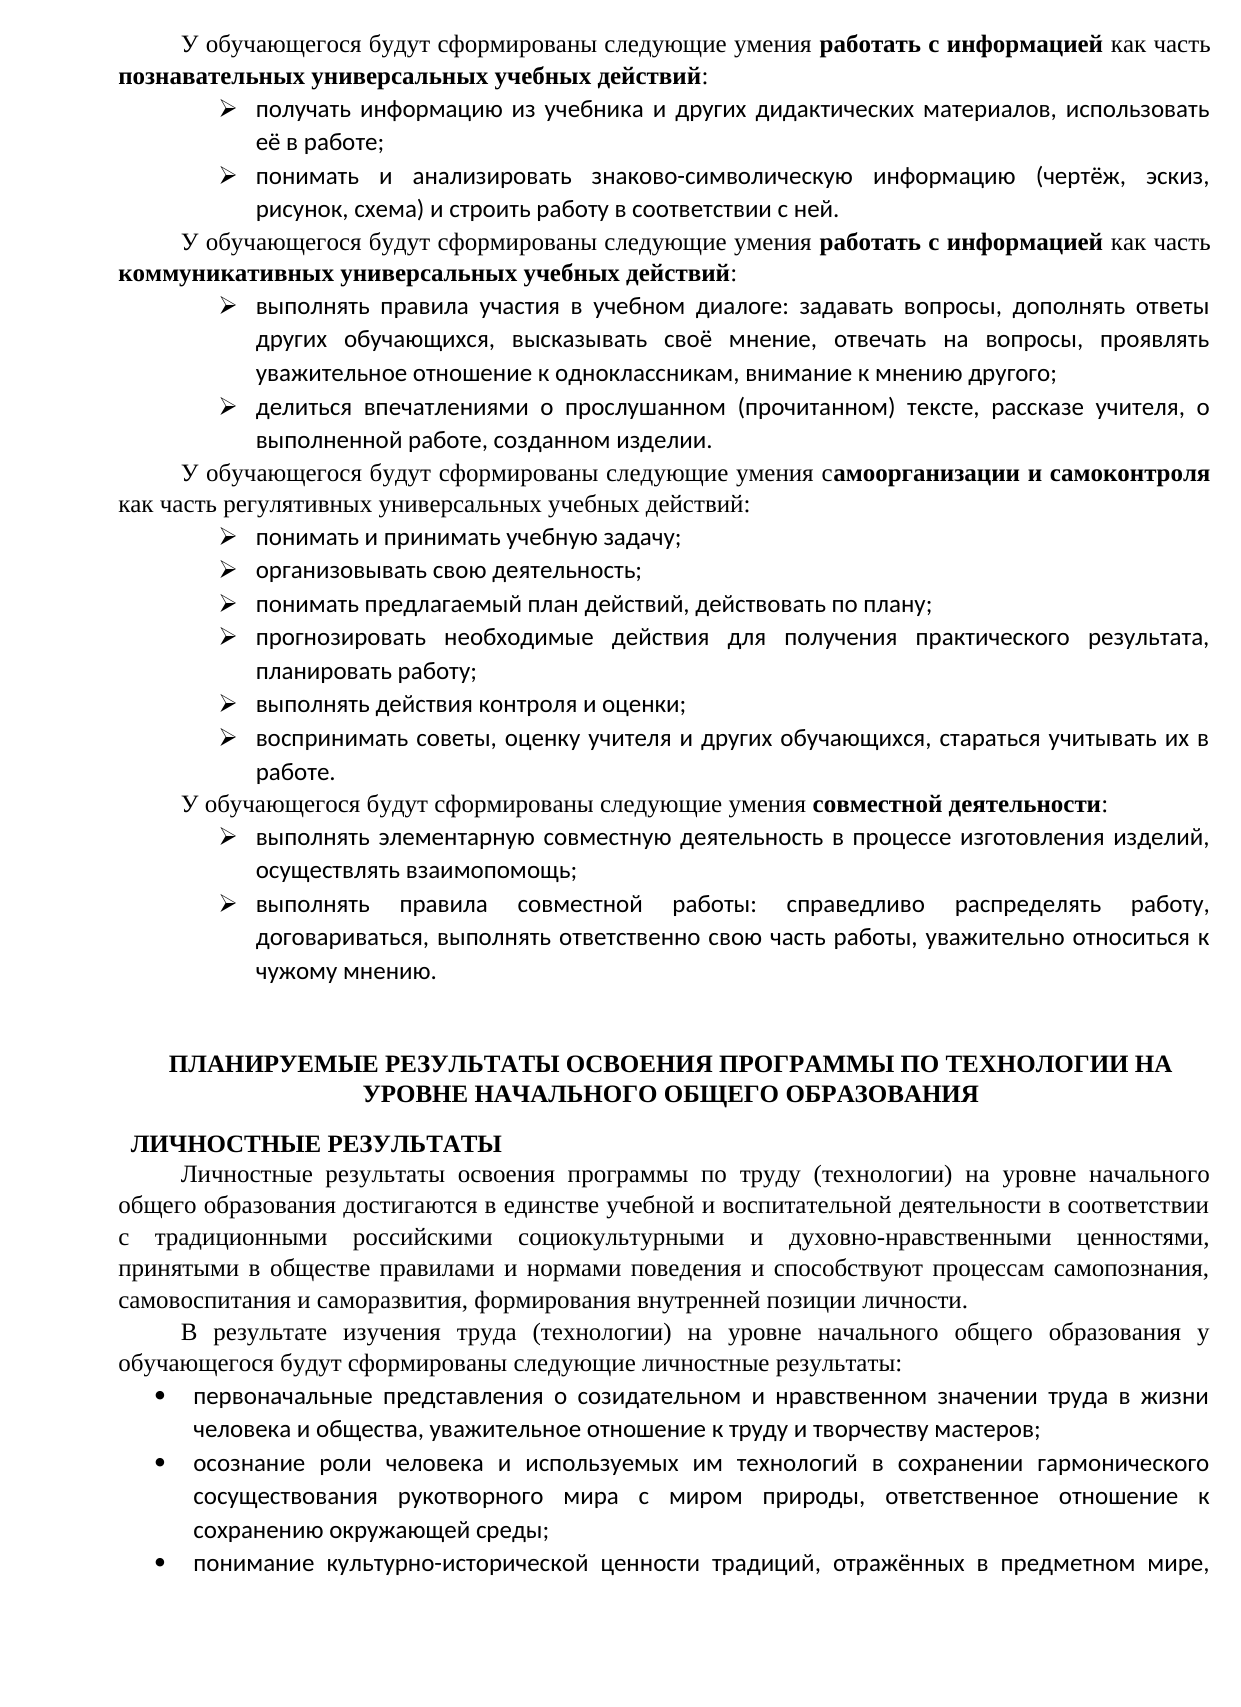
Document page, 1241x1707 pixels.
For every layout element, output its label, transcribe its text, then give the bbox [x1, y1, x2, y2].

list первоначальные представления о созидательном и нравственном значении труда в жизни человека и общества, уважительное отношение к труду и творчеству мастеров; [156, 1380, 1211, 1444]
text У обучающегося будут сформированы следующие умения работать с информацией как часть познавательных универсальных учебных действий: [118, 29, 1211, 90]
list прогнозировать необходимые действия для получения практического результата, планировать работу; [218, 621, 1211, 686]
list выполнять элементарную совместную деятельность в процессе изготовления изделий, осуществлять взаимопомощь; [218, 821, 1211, 885]
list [156, 1547, 1211, 1578]
list организовывать свою деятельность; [218, 554, 1211, 585]
text В результате изучения труда (технологии) на уровне начального общего образования у обучающегося будут сформированы следующие личностные результаты: [118, 1317, 1211, 1377]
text Личностные результаты освоения программы по труду (технологии) на уровне начального общего образования достигаются в единстве учебной и воспитательной деятельности в соответствии с традиционными российскими социокультурными и духовно-нравственными ценностями, принятыми в обществе правилами и нормами поведения и способствуют процессам самопознания, самовоспитания и саморазвития, формирования внутренней позиции личности. [118, 1159, 1211, 1314]
text ПЛАНИРУЕМЫЕ РЕЗУЛЬТАТЫ ОСВОЕНИЯ ПРОГРАММЫ ПО ТЕХНОЛОГИИ НА УРОВНЕ НАЧАЛЬНОГО ОБЩЕГО ОБРАЗОВАНИЯ [131, 1049, 1211, 1108]
list понимать и принимать учебную задачу; [218, 521, 1211, 551]
text ЛИЧНОСТНЫЕ РЕЗУЛЬТАТЫ [131, 1129, 1211, 1157]
list воспринимать советы, оценку учителя и других обучающихся, стараться учитывать их в работе. [218, 722, 1211, 786]
list понимать и анализировать знаково-символическую информацию (чертёж, эскиз, рисунок, схема) и строить работу в соответствии с ней. [218, 160, 1211, 224]
text У обучающегося будут сформированы следующие умения самоорганизации и самоконтроля как часть регулятивных универсальных учебных действий: [118, 458, 1211, 518]
list получать информацию из учебника и других дидактических материалов, использовать её в работе; [218, 93, 1211, 157]
text У обучающегося будут сформированы следующие умения работать с информацией как часть коммуникативных универсальных учебных действий: [118, 227, 1211, 287]
list выполнять правила участия в учебном диалоге: задавать вопросы, дополнять ответы других обучающихся, высказывать своё мнение, отвечать на вопросы, проявлять уважительное отношение к одноклассникам, внимание к мнению другого; [218, 290, 1211, 388]
list выполнять действия контроля и оценки; [218, 688, 1211, 719]
list выполнять правила совместной работы: справедливо распределять работу, договариваться, выполнять ответственно свою часть работы, уважительно относиться к чужому мнению. [218, 888, 1211, 985]
text У обучающегося будут сформированы следующие умения совместной деятельности: [118, 789, 1211, 818]
list делиться впечатлениями о прослушанном (прочитанном) тексте, рассказе учителя, о выполненной работе, созданном изделии. [218, 391, 1211, 455]
list понимать предлагаемый план действий, действовать по плану; [218, 588, 1211, 618]
list осознание роли человека и используемых им технологий в сохранении гармонического сосуществования рукотворного мира с миром природы, ответственное отношение к сохранению окружающей среды; [156, 1447, 1211, 1544]
